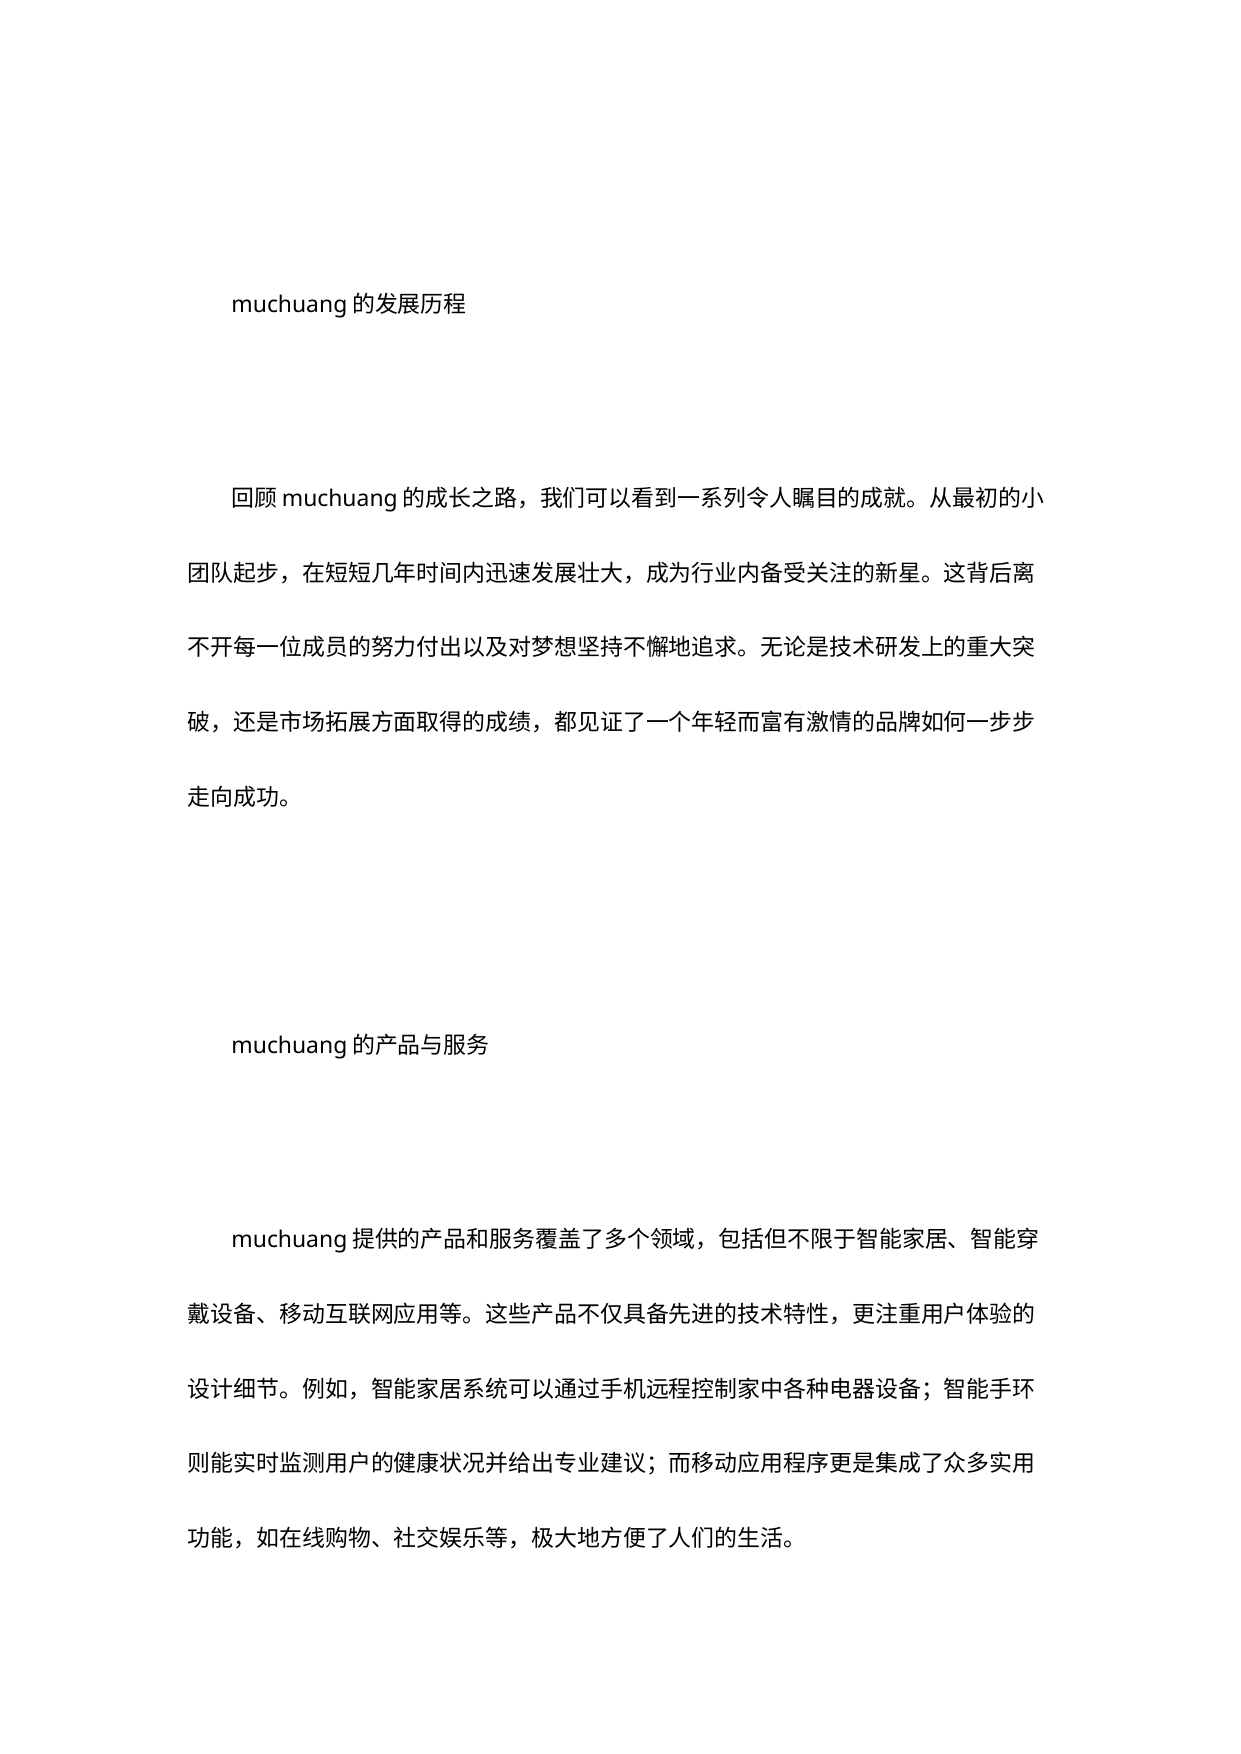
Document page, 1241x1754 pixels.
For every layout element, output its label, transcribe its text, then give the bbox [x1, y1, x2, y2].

text muchuang提供的产品和服务覆盖了多个领域，包括但不限于智能家居、智能穿戴设备、移动互联网应用等。这些产品不仅具备先进的技术特性，更注重用户体验的设计细节。例如，智能家居系统可以通过手机远程控制家中各种电器设备；智能手环则能实时监测用户的健康状况并给出专业建议；而移动应用程序更是集成了众多实用功能，如在线购物、社交娱乐等，极大地方便了人们的生活。 [187, 1205, 1053, 1569]
text 回顾muchuang的成长之路，我们可以看到一系列令人瞩目的成就。从最初的小团队起步，在短短几年时间内迅速发展壮大，成为行业内备受关注的新星。这背后离不开每一位成员的努力付出以及对梦想坚持不懈地追求。无论是技术研发上的重大突破，还是市场拓展方面取得的成绩，都见证了一个年轻而富有激情的品牌如何一步步走向成功。 [187, 464, 1053, 828]
text muchuang的发展历程 [187, 270, 1053, 335]
text muchuang的产品与服务 [187, 1011, 1053, 1076]
